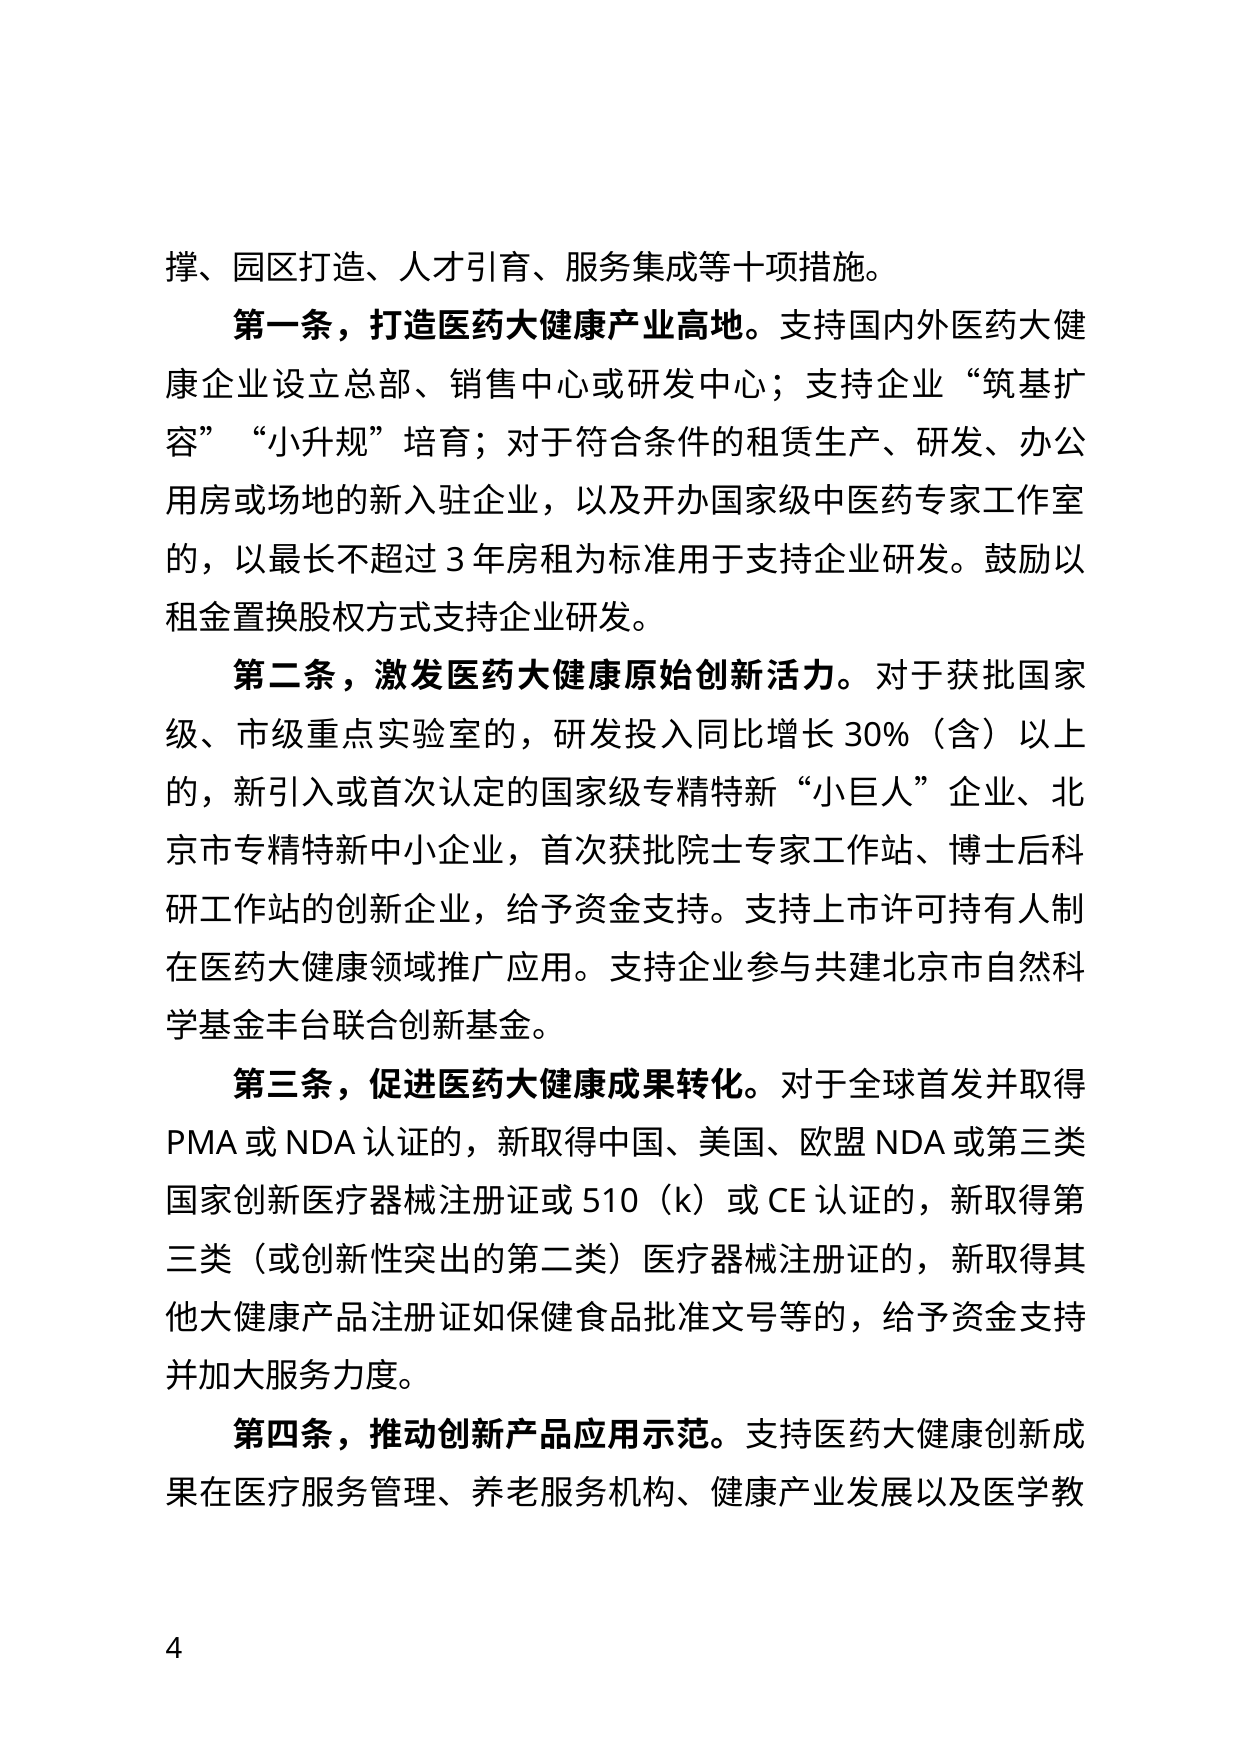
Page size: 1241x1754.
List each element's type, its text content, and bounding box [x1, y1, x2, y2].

text 第二条，激发医药大健康原始创新活力。对于获批国家级、市级重点实验室的，研发投入同比增长30%（含）以上的，新引入或首次认定的国家级专精特新“小巨人”企业、北京市专精特新中小企业，首次获批院士专家工作站、博士后科研工作站的创新企业，给予资金支持。支持上市许可持有人制在医药大健康领域推广应用。支持企业参与共建北京市自然科学基金丰台联合创新基金。 [165, 641, 1087, 1049]
text 第三条，促进医药大健康成果转化。对于全球首发并取得PMA或NDA认证的，新取得中国、美国、欧盟NDA或第三类国家创新医疗器械注册证或510（k）或CE认证的，新取得第三类（或创新性突出的第二类）医疗器械注册证的，新取得其他大健康产品注册证如保健食品批准文号等的，给予资金支持并加大服务力度。 [165, 1049, 1087, 1399]
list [165, 233, 1087, 291]
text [165, 1399, 1087, 1516]
text 第一条，打造医药大健康产业高地。支持国内外医药大健康企业设立总部、销售中心或研发中心；支持企业“筑基扩容”“小升规”培育；对于符合条件的租赁生产、研发、办公用房或场地的新入驻企业，以及开办国家级中医药专家工作室的，以最长不超过3年房租为标准用于支持企业研发。鼓励以租金置换股权方式支持企业研发。 [165, 291, 1087, 641]
